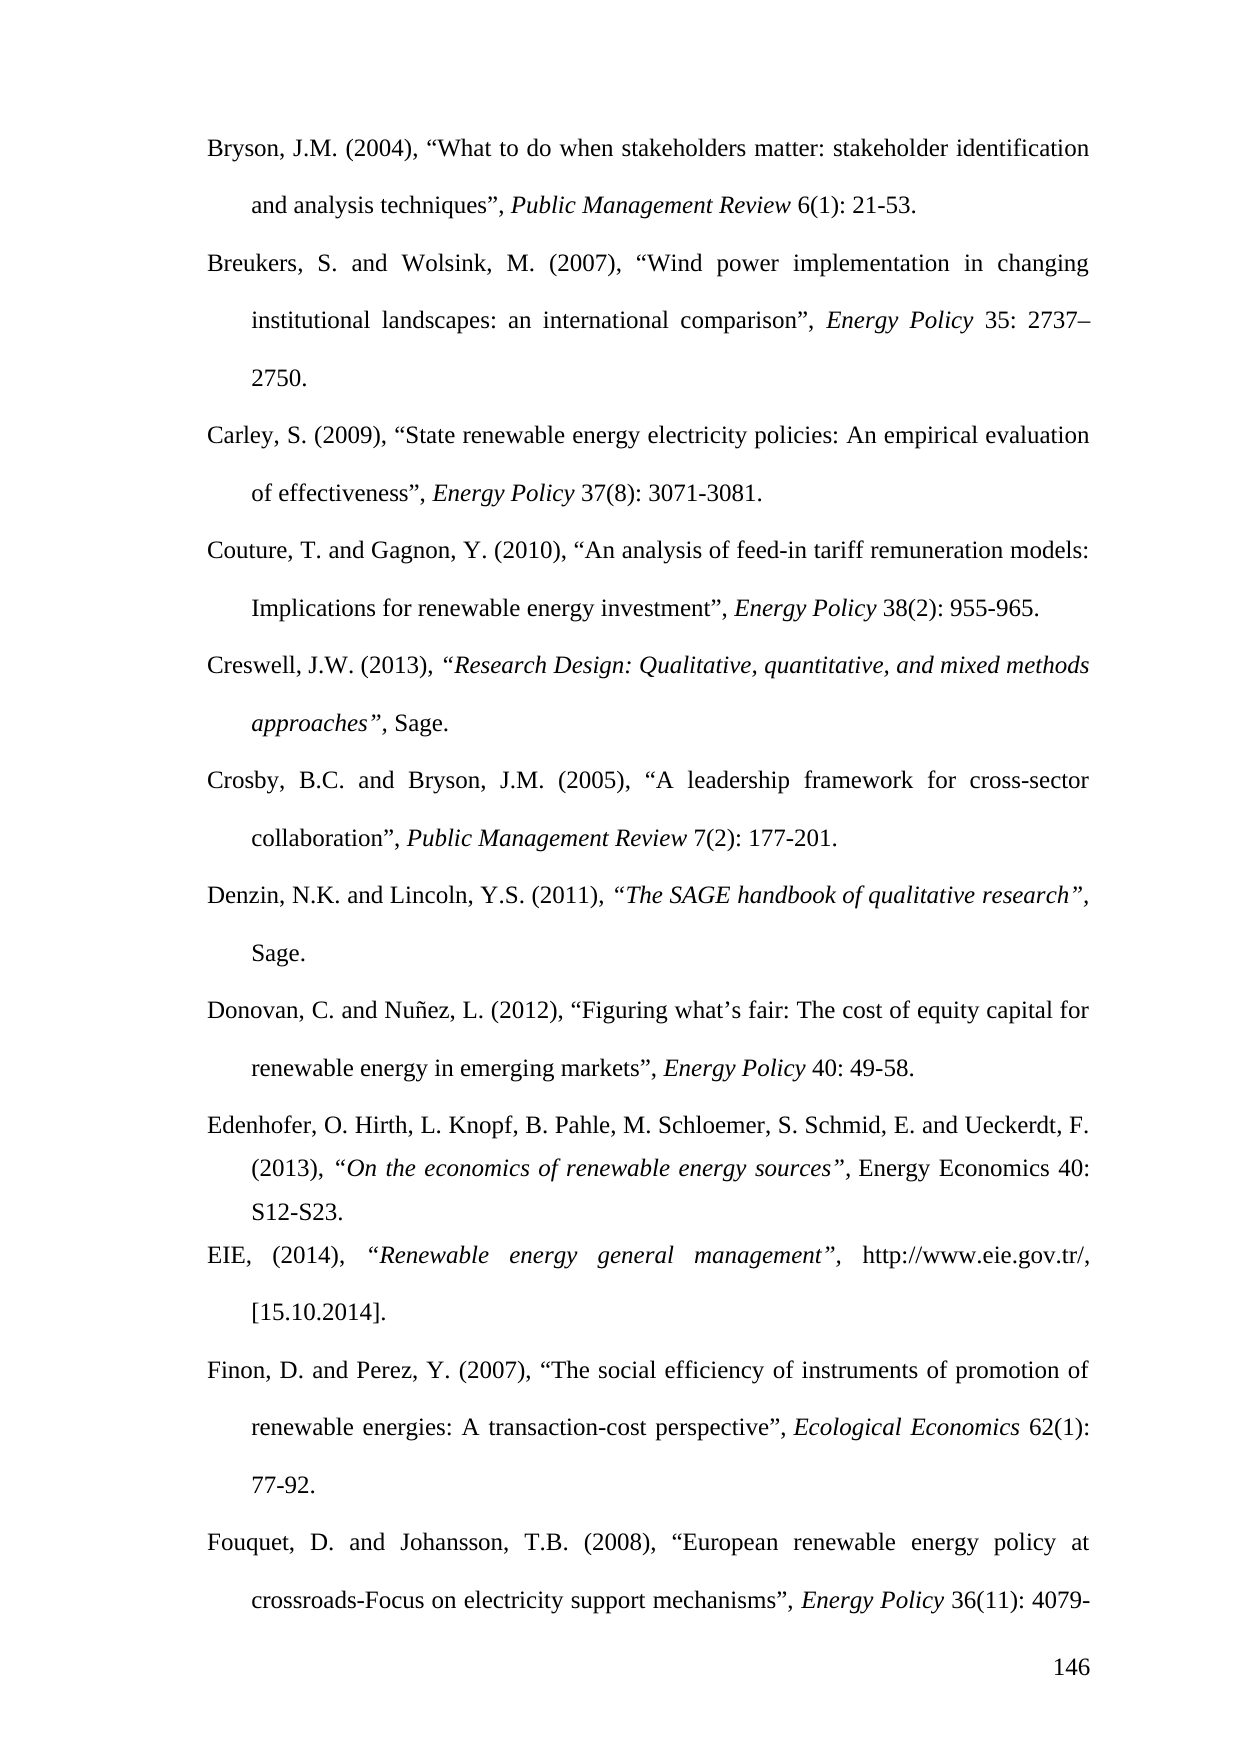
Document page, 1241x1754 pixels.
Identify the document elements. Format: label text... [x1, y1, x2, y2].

text Denzin, N.K. and Lincoln, Y.S. (2011), “The SAGE handbook of qualitative research”, Sage. [207, 880, 1090, 967]
text Creswell, J.W. (2013), “Research Design: Qualitative, quantitative, and mixed methods approaches”, Sage. [207, 650, 1090, 737]
text Crosby, B.C. and Bryson, J.M. (2005), “A leadership framework for cross-sector collaboration”, Public Management Review 7(2): 177-201. [207, 765, 1090, 852]
text Breukers, S. and Wolsink, M. (2007), “Wind power implementation in changing institutional landscapes: an international comparison”, Energy Policy 35: 2737–2750. [207, 248, 1090, 392]
text Edenhofer, O. Hirth, L. Knopf, B. Pahle, M. Schloemer, S. Schmid, E. and Ueckerdt, F. (2013), “On the economics of renewable energy sources”, Energy Economics 40: S12-S23. [207, 1110, 1090, 1225]
text Carley, S. (2009), “State renewable energy electricity policies: An empirical evaluation of effectiveness”, Energy Policy 37(8): 3071-3081. [207, 420, 1090, 507]
text Couture, T. and Gagnon, Y. (2010), “An analysis of feed-in tariff remuneration models: Implications for renewable energy investment”, Energy Policy 38(2): 955-965. [207, 535, 1090, 622]
text EIE, (2014), “Renewable energy general management”, http://www.eie.gov.tr/, [15.10.2014]. [207, 1240, 1090, 1326]
text Donovan, C. and Nuñez, L. (2012), “Figuring what’s fair: The cost of equity capital for renewable energy in emerging markets”, Energy Policy 40: 49-58. [207, 995, 1090, 1082]
text Bryson, J.M. (2004), “What to do when stakeholders matter: stakeholder identification and analysis techniques”, Public Management Review 6(1): 21-53. [207, 133, 1090, 219]
text Finon, D. and Perez, Y. (2007), “The social efficiency of instruments of promotion of renewable energies: A transaction-cost perspective”, Ecological Economics 62(1): 77-92. [207, 1355, 1090, 1498]
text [207, 1527, 1090, 1613]
